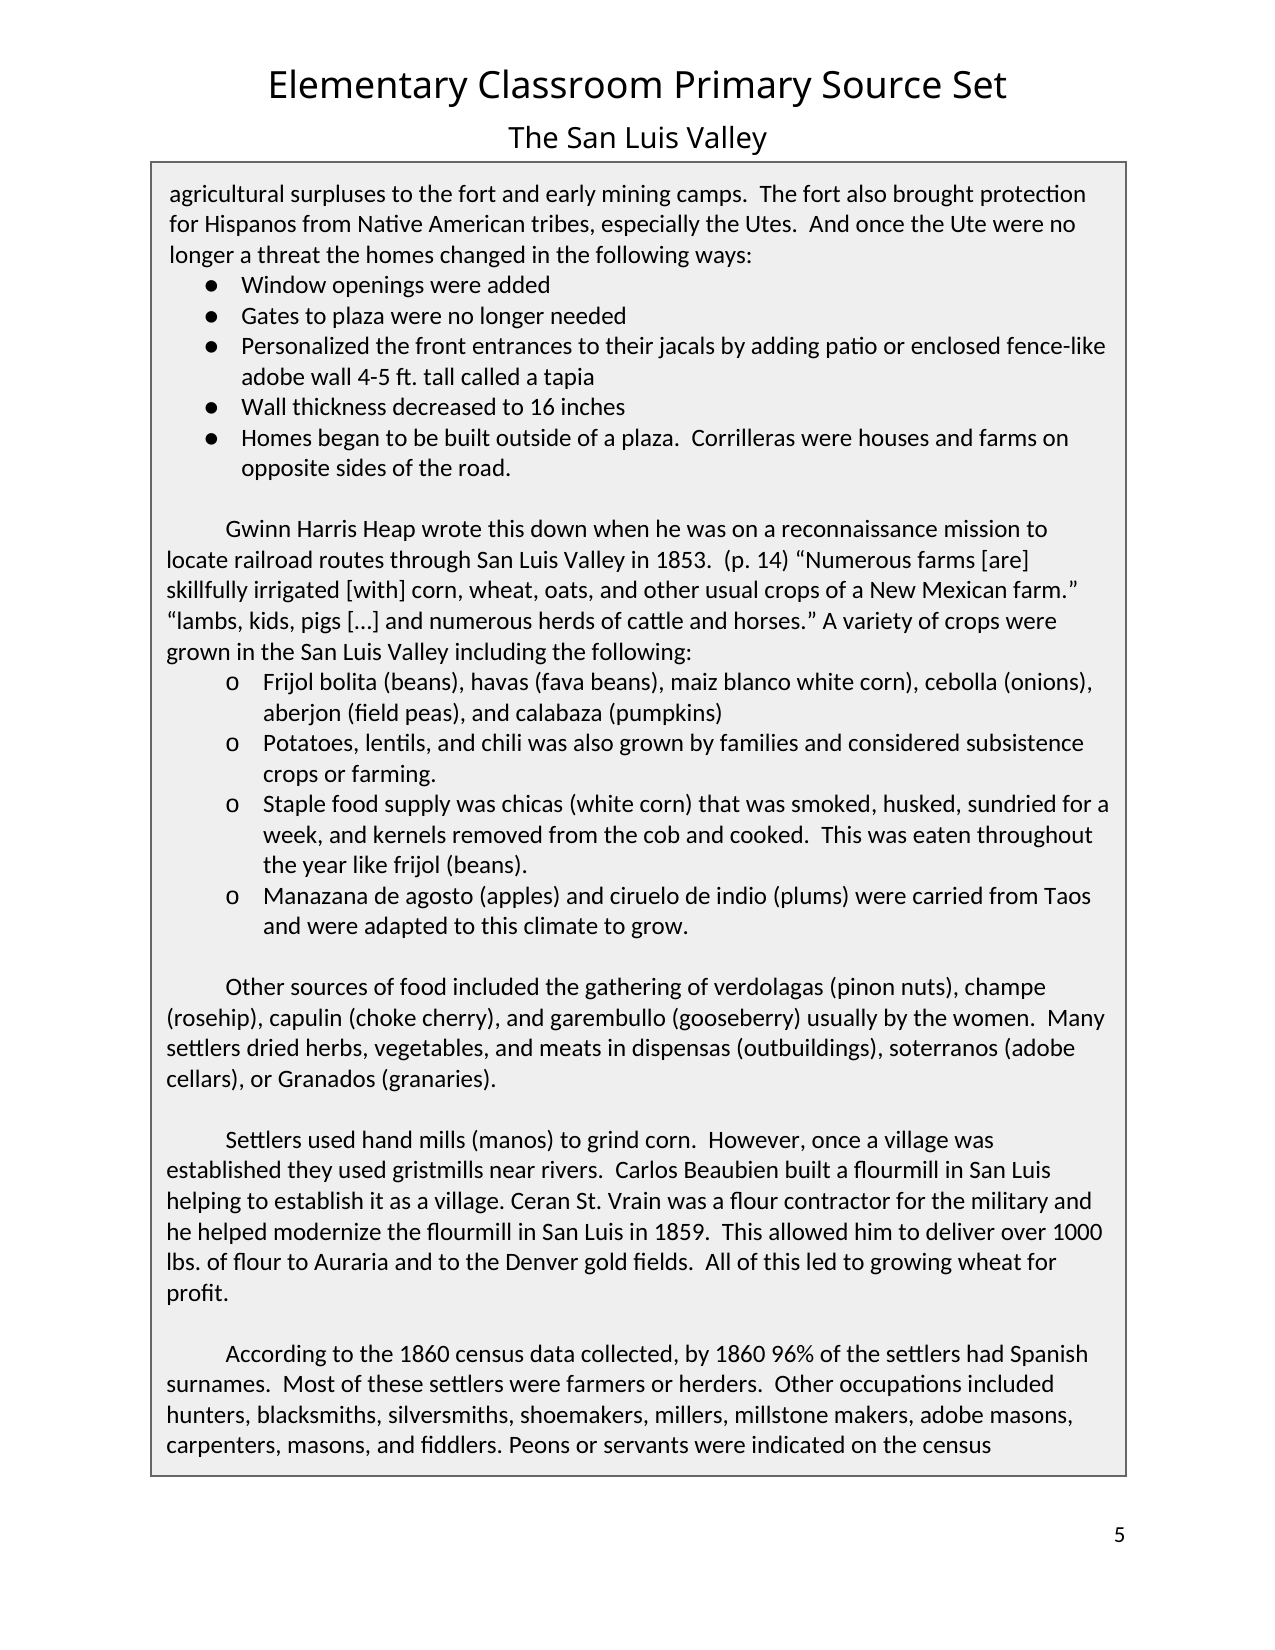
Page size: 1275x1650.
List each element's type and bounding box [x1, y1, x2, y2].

table_header [152, 163, 1125, 1475]
